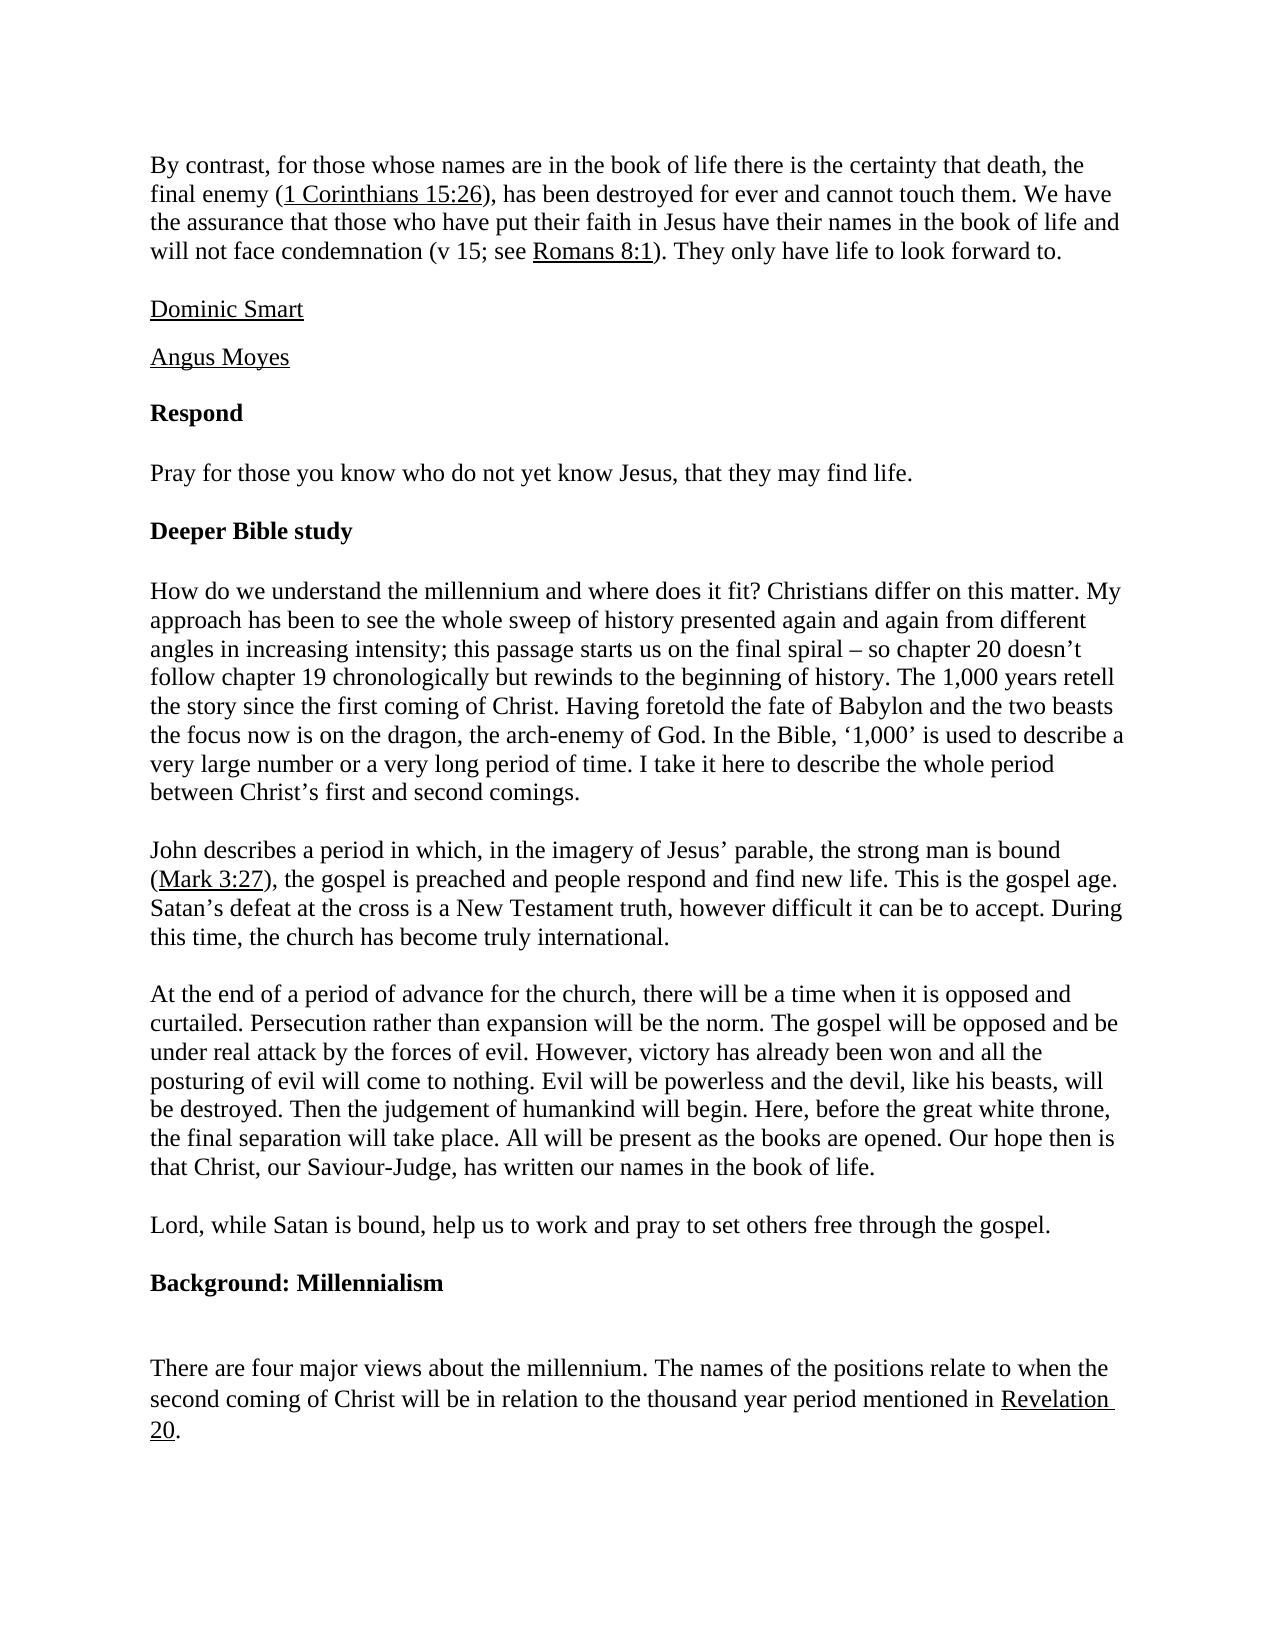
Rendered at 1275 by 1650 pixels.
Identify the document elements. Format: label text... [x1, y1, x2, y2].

text Dominic Smart [150, 294, 1125, 323]
text Lord, while Satan is bound, help us to work and pray to set others free through the gospel. [150, 1210, 1125, 1239]
subtitle Deeper Bible study [150, 516, 1125, 545]
subtitle Background: Millennialism [150, 1268, 1125, 1297]
text Angus Moyes [150, 342, 1125, 371]
text By contrast, for those whose names are in the book of life there is the certainty that death, the final enemy (1 Corinthians 15:26), has been destroyed for ever and cannot touch them. We have the assurance that those who have put their faith in Jesus have their names in the book of life and will not face condemnation (v 15; see Romans 8:1). They only have life to look forward to. [150, 150, 1125, 265]
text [150, 1353, 1125, 1475]
text John describes a period in which, in the imagery of Jesus’ parable, the strong man is bound (Mark 3:27), the gospel is preached and people respond and find new life. This is the gospel age. Satan’s defeat at the cross is a New Testament truth, however difficult it can be to accept. During this time, the church has become truly international. [150, 835, 1125, 950]
text How do we understand the millennium and where does it fit? Christians differ on this matter. My approach has been to see the whole sweep of history presented again and again from different angles in increasing intensity; this passage starts us on the final spiral – so chapter 20 doesn’t follow chapter 19 chronologically but rewinds to the beginning of history. The 1,000 years retell the story since the first coming of Christ. Having foretold the fate of Babylon and the two beasts the focus now is on the dragon, the arch-enemy of God. In the Bible, ‘1,000’ is used to describe a very large number or a very long period of time. I take it here to describe the whole period between Christ’s first and second comings. [150, 576, 1125, 806]
text Pray for those you know who do not yet know Jesus, that they may find life. [150, 458, 1125, 487]
subtitle Respond [150, 398, 1125, 427]
text At the end of a period of advance for the church, there will be a time when it is opposed and curtailed. Persecution rather than expansion will be the norm. The gospel will be opposed and be under real attack by the forces of evil. However, victory has already been won and all the posturing of evil will come to nothing. Evil will be powerless and the devil, like his beasts, will be destroyed. Then the judgement of humankind will begin. Here, before the great white throne, the final separation will take place. All will be present as the books are opened. Our hope then is that Christ, our Saviour-Judge, has written our names in the book of life. [150, 979, 1125, 1181]
